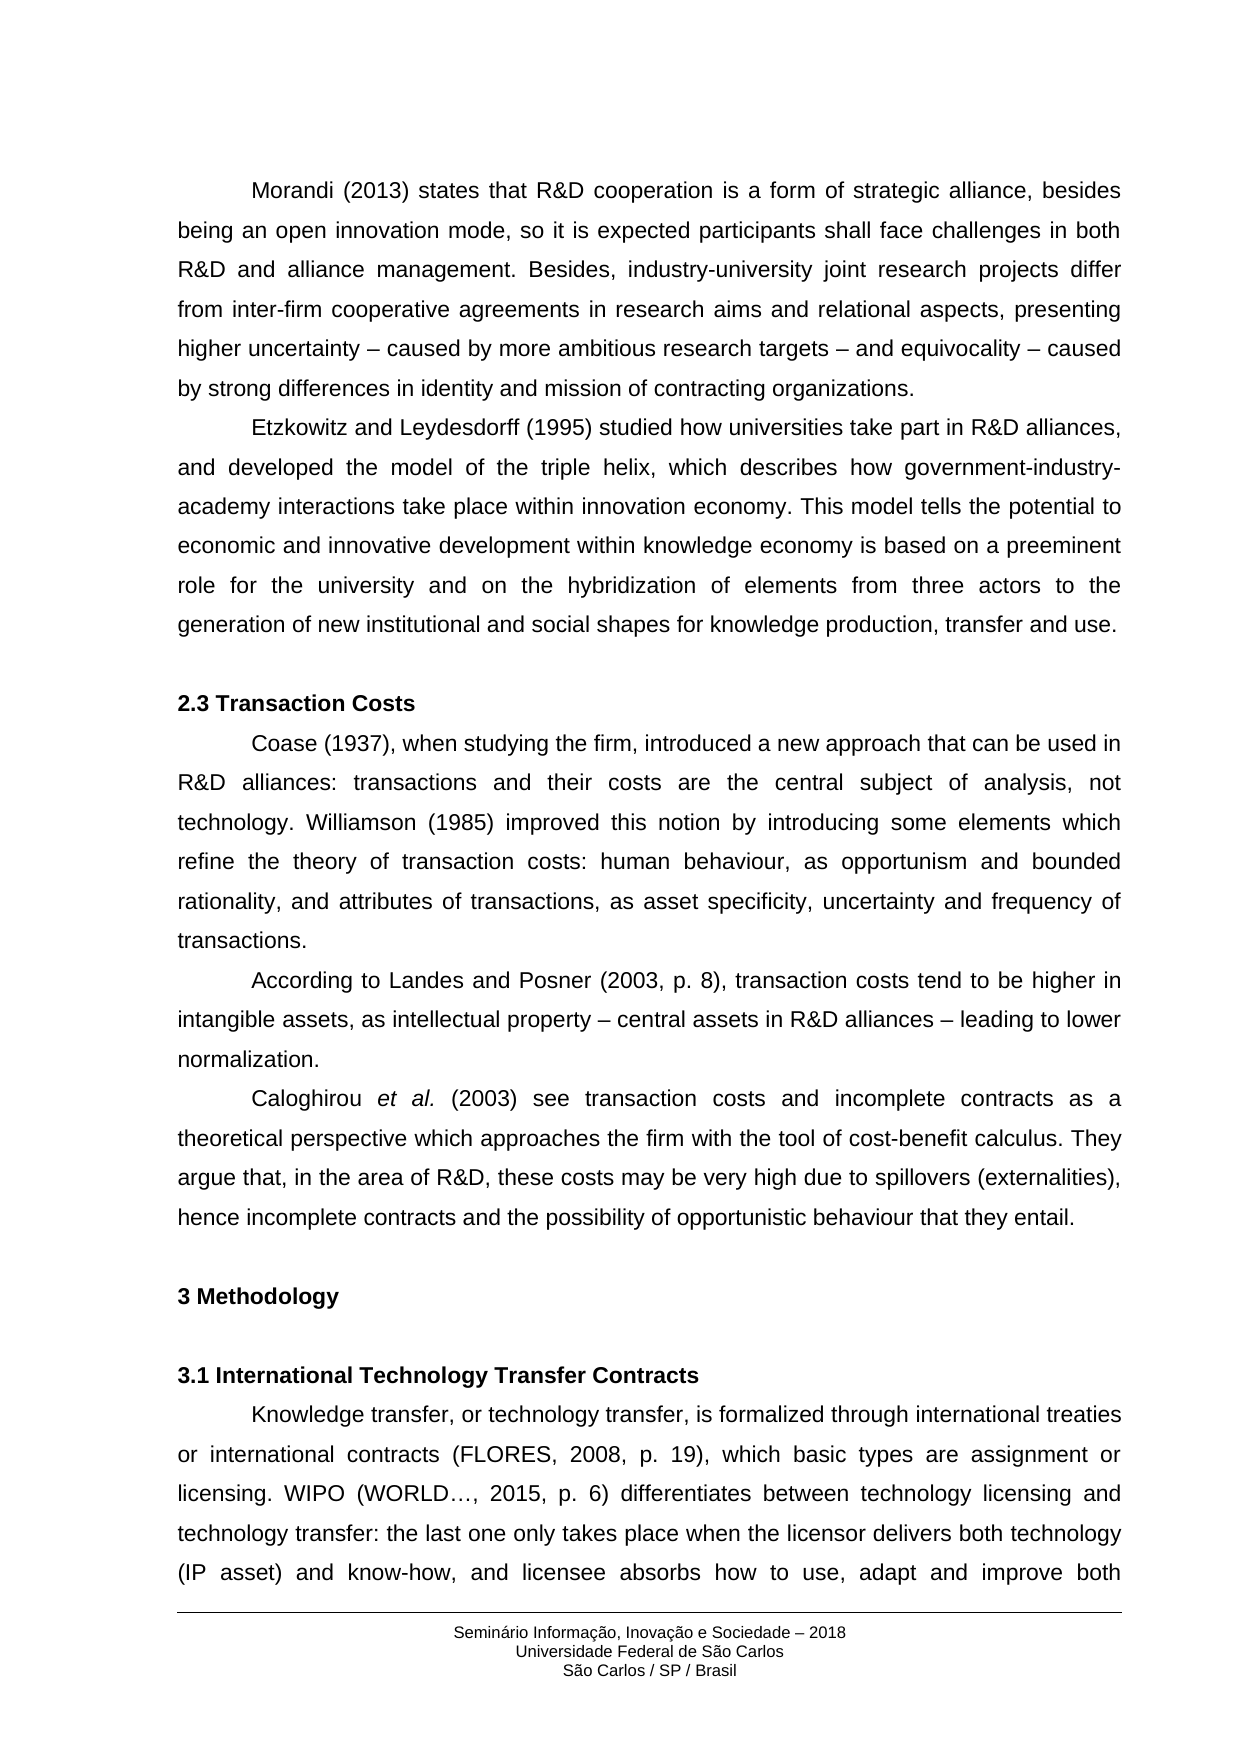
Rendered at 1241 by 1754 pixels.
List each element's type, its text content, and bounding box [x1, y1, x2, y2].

text Morandi (2013) states that R&D cooperation is a form of strategic alliance, besides being an open innovation mode, so it is expected participants shall face challenges in both R&D and alliance management. Besides, industry-university joint research projects differ from inter-firm cooperative agreements in research aims and relational aspects, presenting higher uncertainty – caused by more ambitious research targets – and equivocality – caused by strong differences in identity and mission of contracting organizations. [177, 177, 1122, 401]
text 3 Methodology [177, 1283, 1122, 1309]
text 2.3 Transaction Costs [177, 690, 1122, 717]
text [177, 1401, 1122, 1585]
text Caloghirou et al. (2003) see transaction costs and incomplete contracts as a theoretical perspective which approaches the firm with the tool of cost-benefit calculus. They argue that, in the area of R&D, these costs may be very high due to spillovers (externalities), hence incomplete contracts and the possibility of opportunistic behaviour that they entail. [177, 1085, 1122, 1230]
text According to Landes and Posner (2003, p. 8), transaction costs tend to be higher in intangible assets, as intellectual property – central assets in R&D alliances – leading to lower normalization. [177, 967, 1122, 1072]
text Coase (1937), when studying the firm, introduced a new approach that can be used in R&D alliances: transactions and their costs are the central subject of analysis, not technology. Williamson (1985) improved this notion by introducing some elements which refine the theory of transaction costs: human behaviour, as opportunism and bounded rationality, and attributes of transactions, as asset specificity, uncertainty and frequency of transactions. [177, 730, 1122, 954]
text Etzkowitz and Leydesdorff (1995) studied how universities take part in R&D alliances, and developed the model of the triple helix, which describes how government-industry-academy interactions take place within innovation economy. This model tells the potential to economic and innovative development within knowledge economy is based on a preeminent role for the university and on the hybridization of elements from three actors to the generation of new institutional and social shapes for knowledge production, transfer and use. [177, 414, 1122, 638]
text 3.1 International Technology Transfer Contracts [177, 1362, 1122, 1388]
